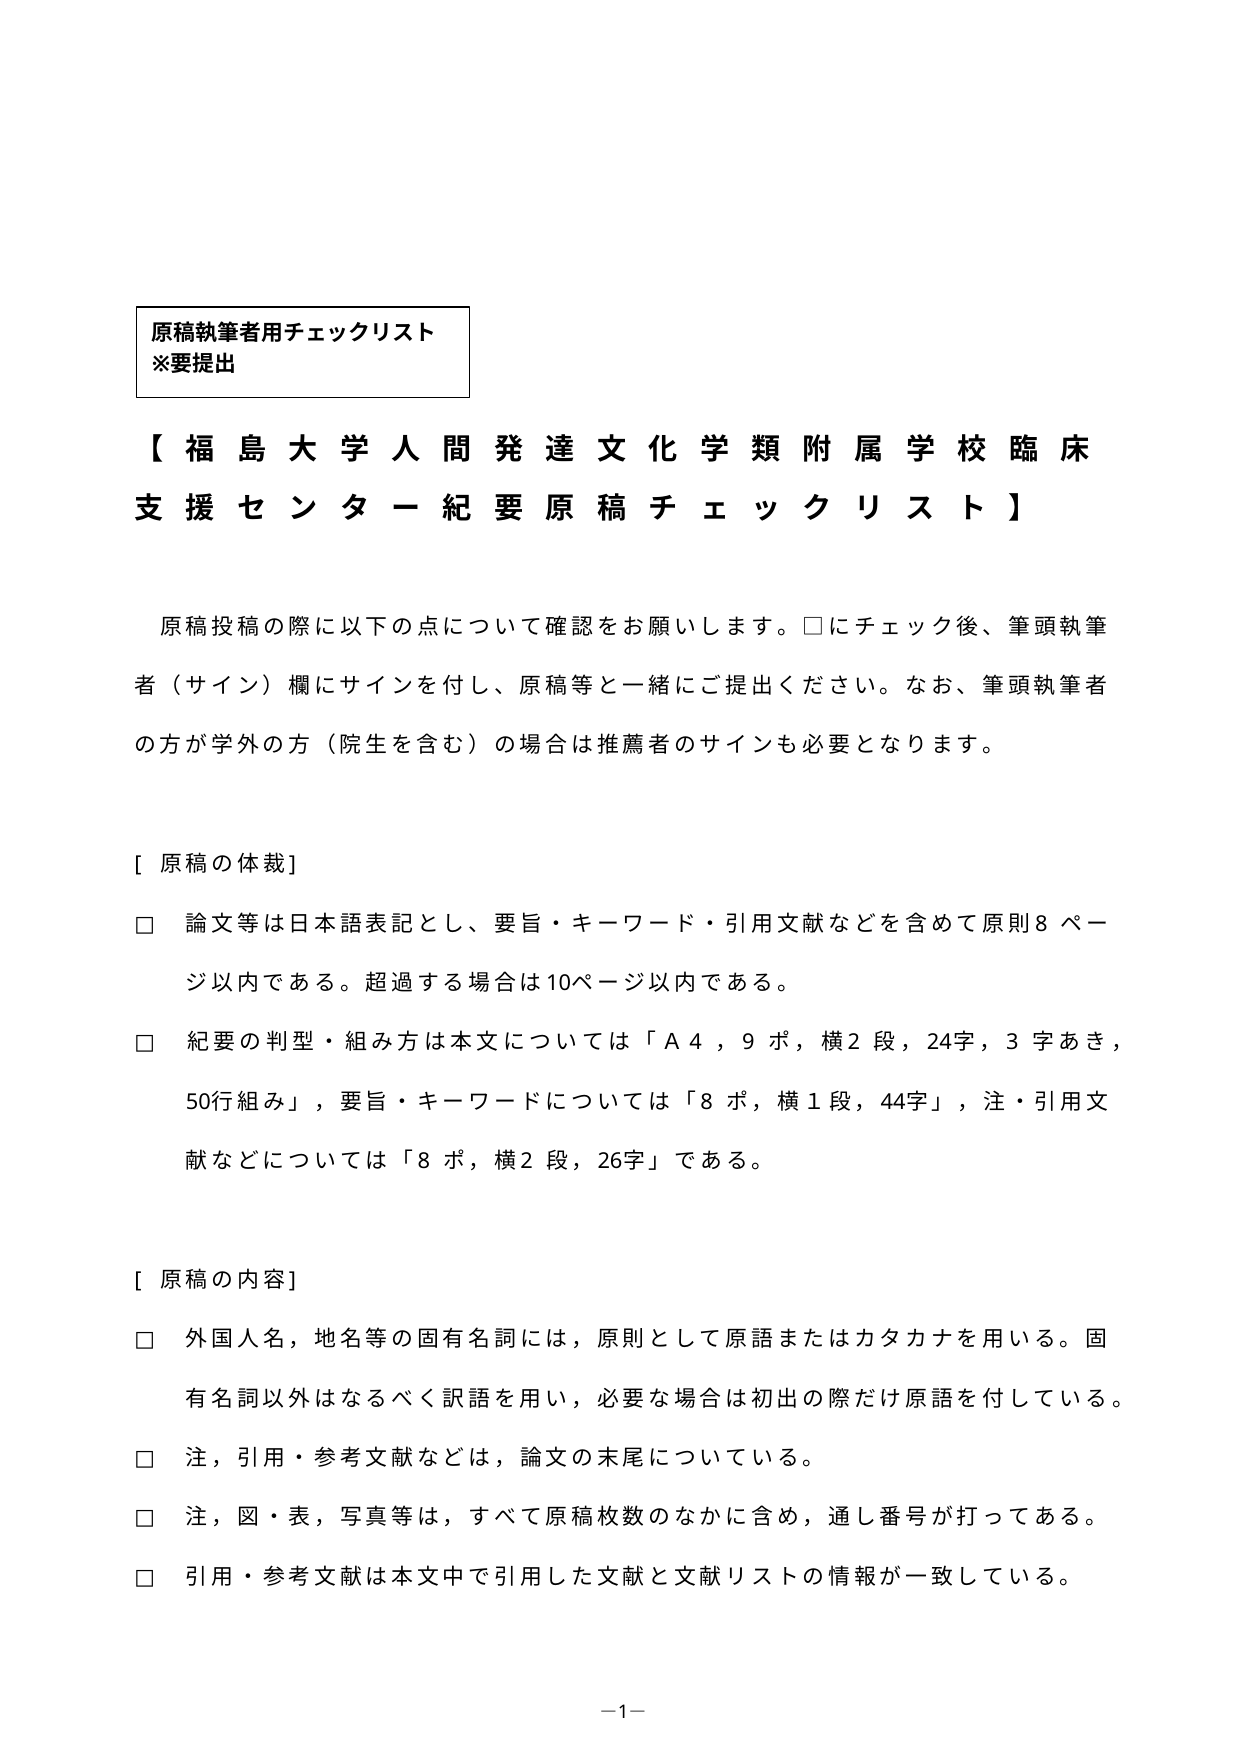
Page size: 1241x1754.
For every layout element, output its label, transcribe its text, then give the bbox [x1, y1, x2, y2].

text □ 外国人名，地名等の固有名詞には，原則として原語またはカタカナを用いる。固有名詞以外はなるべく訳語を用い，必要な場合は初出の際だけ原語を付している。 [134, 1307, 1112, 1426]
text 原稿投稿の際に以下の点について確認をお願いします。□にチェック後、筆頭執筆者（サイン）欄にサインを付し、原稿等と一緒にご提出ください。なお、筆頭執筆者の方が学外の方（院生を含む）の場合は推薦者のサインも必要となります。 [134, 595, 1112, 773]
text 【福島大学人間発達文化学類附属学校臨床支援センター紀要原稿チェックリスト】 [134, 417, 1112, 536]
text [原稿の体裁] [134, 832, 1112, 892]
text □ 注，引用・参考文献などは，論文の末尾についている。 [134, 1426, 1112, 1486]
text □ 論文等は日本語表記とし、要旨・キーワード・引用文献などを含めて原則8ページ以内である。超過する場合は10ページ以内である。 [134, 892, 1112, 1011]
text [原稿の内容] [134, 1248, 1112, 1307]
text □ 紀要の判型・組み方は本文については「Ａ4，9ポ，横2段，24字，3字あき，50行組み」，要旨・キーワードについては「8ポ，横１段，44字」，注・引用文献などについては「8ポ，横2段，26字」である。 [134, 1011, 1112, 1189]
text □ 注，図・表，写真等は，すべて原稿枚数のなかに含め，通し番号が打ってある。 [134, 1486, 1112, 1545]
text □ 引用・参考文献は本文中で引用した文献と文献リストの情報が一致している。 [134, 1545, 1112, 1604]
